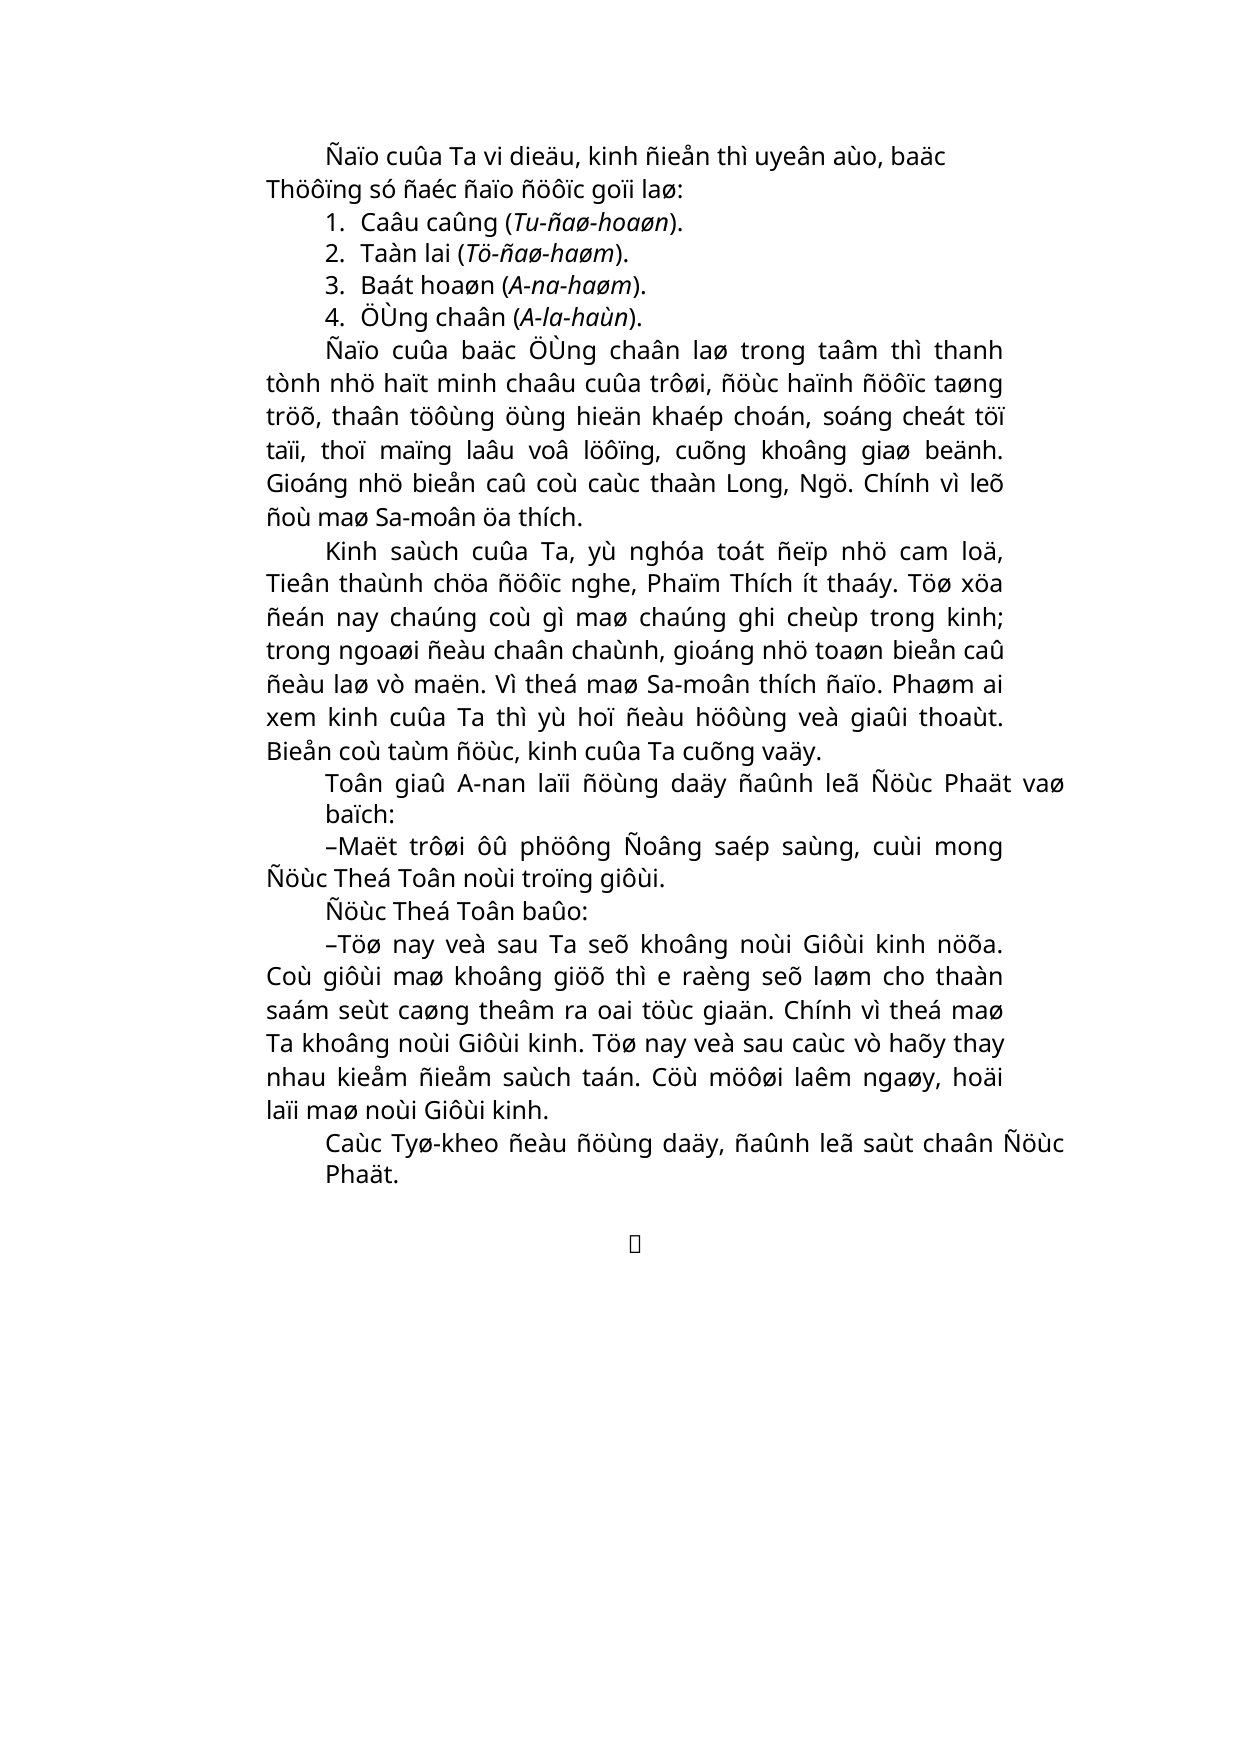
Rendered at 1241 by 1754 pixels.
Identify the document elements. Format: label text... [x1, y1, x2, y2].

text Kinh saùch cuûa Ta, yù nghóa toát ñeïp nhö cam loä, Tieân thaùnh chöa ñöôïc nghe, Phaïm Thích ít thaáy. Töø xöa ñeán nay chaúng coù gì maø chaúng ghi cheùp trong kinh; trong ngoaøi ñeàu chaân chaùnh, gioáng nhö toaøn bieån caû ñeàu laø vò maën. Vì theá maø Sa-moân thích ñaïo. Phaøm ai xem kinh cuûa Ta thì yù hoï ñeàu höôùng veà giaûi thoaùt. Bieån coù taùm ñöùc, kinh cuûa Ta cuõng vaäy. [266, 533, 1004, 767]
list Taàn lai (Tö-ñaø-haøm). [324, 237, 1065, 269]
text Ñaïo cuûa Ta vi dieäu, kinh ñieån thì uyeân aùo, baäc Thöôïng só ñaéc ñaïo ñöôïc goïi laø: [266, 139, 998, 206]
text –Töø nay veà sau Ta seõ khoâng noùi Giôùi kinh nöõa. Coù giôùi maø khoâng giöõ thì e raèng seõ laøm cho thaàn saám seùt caøng theâm ra oai töùc giaän. Chính vì theá maø Ta khoâng noùi Giôùi kinh. Töø nay veà sau caùc vò haõy thay nhau kieåm ñieåm saùch taán. Cöù möôøi laêm ngaøy, hoäi laïi maø noùi Giôùi kinh. [266, 926, 1004, 1127]
text Caùc Tyø-kheo ñeàu ñöùng daäy, ñaûnh leã saùt chaân Ñöùc Phaät. [325, 1127, 1065, 1190]
list ÖÙng chaân (A-la-haùn). [324, 301, 1065, 333]
text Ñaïo cuûa baäc ÖÙng chaân laø trong taâm thì thanh tònh nhö haït minh chaâu cuûa trôøi, ñöùc haïnh ñöôïc taøng tröõ, thaân töôùng öùng hieän khaép choán, soáng cheát töï taïi, thoï maïng laâu voâ löôïng, cuõng khoâng giaø beänh. Gioáng nhö bieån caû coù caùc thaàn Long, Ngö. Chính vì leõ ñoù maø Sa-moân öa thích. [266, 333, 1004, 533]
list Caâu caûng (Tu-ñaø-hoaøn). [324, 206, 1065, 237]
list Baát hoaøn (A-na-haøm). [324, 269, 1065, 301]
text Ñöùc Theá Toân baûo: [325, 894, 1065, 926]
text  [204, 1227, 1065, 1261]
text –Maët trôøi ôû phöông Ñoâng saép saùng, cuùi mong Ñöùc Theá Toân noùi troïng giôùi. [266, 829, 1004, 894]
text Toân giaû A-nan laïi ñöùng daäy ñaûnh leã Ñöùc Phaät vaø baïch: [325, 767, 1065, 829]
